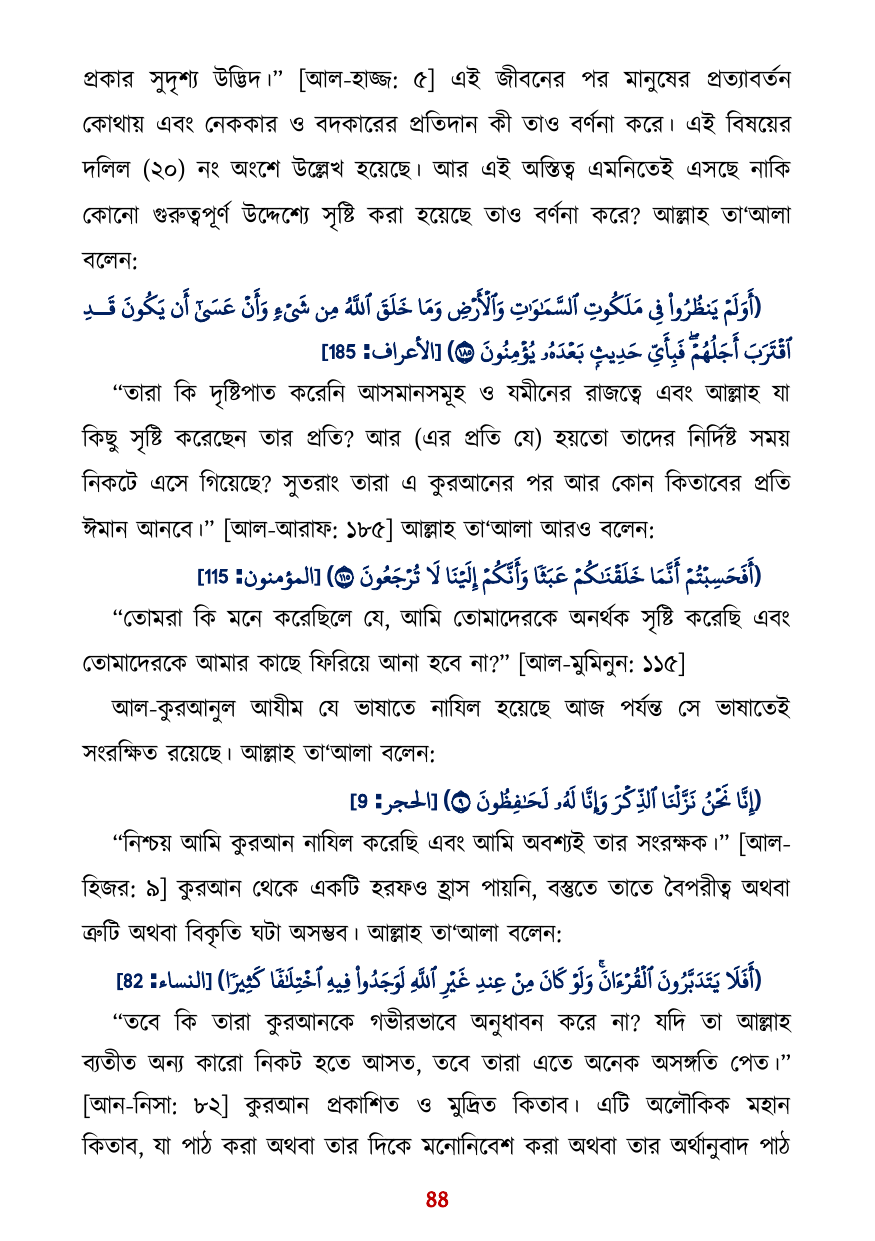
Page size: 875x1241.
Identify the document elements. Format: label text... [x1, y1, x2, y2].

text ﴿أَفَحَسِبۡتُمۡ أَنَّمَا خَلَقۡنَٰكُمۡ عَبَثٗا وَأَنَّكُمۡ إِلَيۡنَا لَا تُرۡجَعُونَ ١١٥﴾ [المؤمنون: 115] [83, 554, 791, 598]
text “নিশ্চয় আমি কুরআন নাযিল করেছি এবং আমি অবশ্যই তার সংরক্ষক।” [আল-হিজর: ৯] কুরআন থেকে একটি হরফও হ্রাস পায়নি, বস্তুতে তাতে বৈপরীত্ব অথবা ত্রুটি অথবা বিকৃতি ঘটা অসম্ভব। আল্লাহ তা‘আলা বলেন: [83, 823, 791, 952]
text আল-কুরআনুল আযীম যে ভাষাতে নাযিল হয়েছে আজ পর্যন্ত সে ভাষাতেই সংরক্ষিত রয়েছে। আল্লাহ তা‘আলা বলেন: [83, 688, 791, 773]
text “তারা কি দৃষ্টিপাত করেনি আসমানসমূহ ও যমীনের রাজত্বে এবং আল্লাহ যা কিছু সৃষ্টি করেছেন তার প্রতি? আর (এর প্রতি যে) হয়তো তাদের নির্দিষ্ট সময় নিকটে এসে গিয়েছে? সুতরাং তারা এ কুরআনের পর আর কোন কিতাবের প্রতি ঈমান আনবে।” [আল-আরাফ: ১৮৫] আল্লাহ তা‘আলা আরও বলেন: [83, 373, 791, 548]
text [83, 1002, 791, 1165]
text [83, 59, 791, 279]
text ﴿أَوَلَمۡ يَنظُرُواْ فِي مَلَكُوتِ ٱلسَّمَٰوَٰتِ وَٱلۡأَرۡضِ وَمَا خَلَقَ ٱللَّهُ مِن شَيۡءٖ وَأَنۡ عَسَىٰٓ أَن يَكُونَ قَدِ ٱقۡتَرَبَ أَجَلُهُمۡۖ فَبِأَيِّ حَدِيثِۭ بَعۡدَهُۥ يُؤۡمِنُونَ ١٨٥﴾ [الأعراف: 185] [83, 285, 791, 373]
text “তোমরা কি মনে করেছিলে যে, আমি তোমাদেরকে অনর্থক সৃষ্টি করেছি এবং তোমাদেরকে আমার কাছে ফিরিয়ে আনা হবে না?” [আল-মুমিনুন: ১১৫] [83, 598, 791, 682]
text ﴿إِنَّا نَحۡنُ نَزَّلۡنَا ٱلذِّكۡرَ وَإِنَّا لَهُۥ لَحَٰفِظُونَ ٩﴾ [الحجر: 9] [83, 779, 791, 823]
text ﴿أَفَلَا يَتَدَبَّرُونَ ٱلۡقُرۡءَانَۚ وَلَوۡ كَانَ مِنۡ عِندِ غَيۡرِ ٱللَّهِ لَوَجَدُواْ فِيهِ ٱخۡتِلَٰفٗا كَثِيرٗا﴾ [النساء: 82] [83, 958, 791, 1002]
